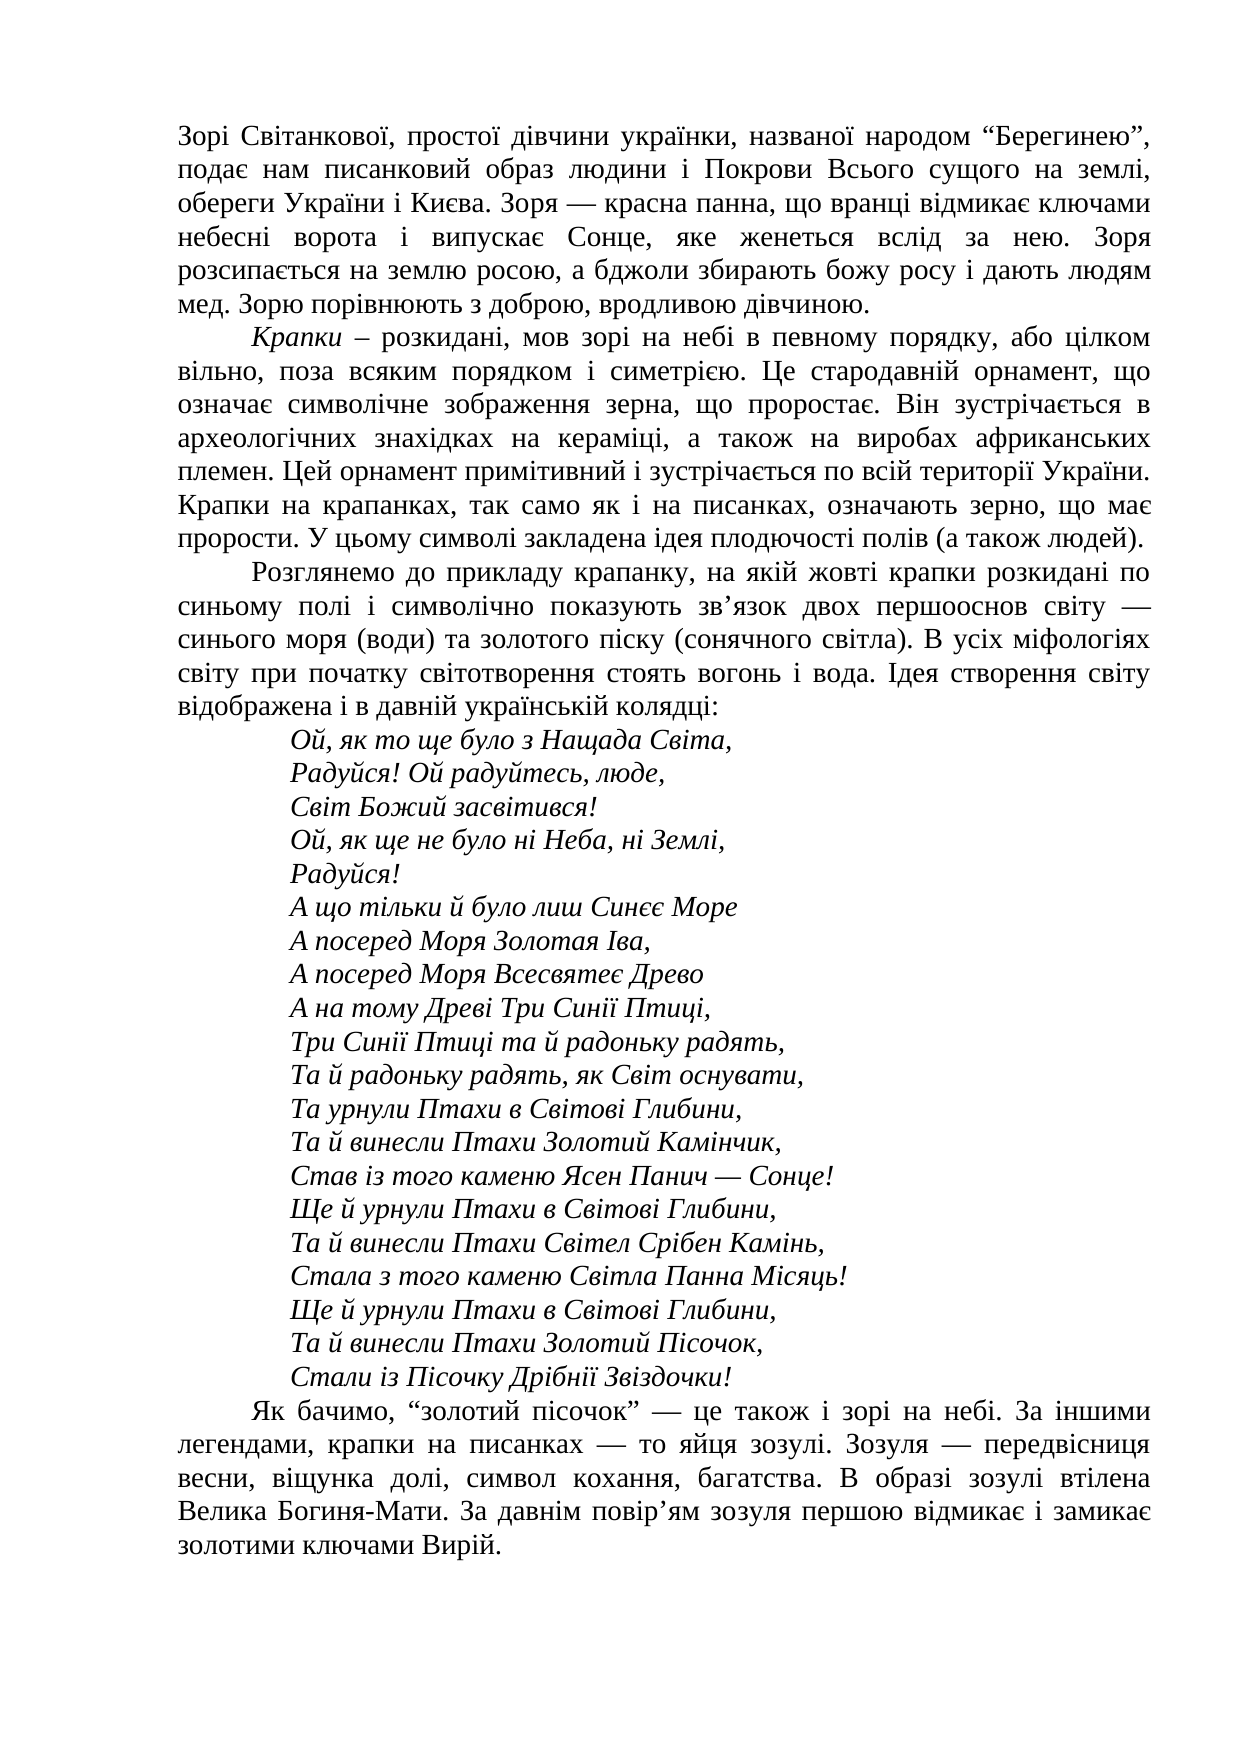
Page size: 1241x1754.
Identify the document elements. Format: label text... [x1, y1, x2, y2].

text А посеред Моря Всесвятеє Древо [290, 957, 1152, 990]
text Стали із Пісочку Дрібнії Звіздочки! [290, 1359, 1152, 1393]
text Ще й урнули Птахи в Світові Глибини, [290, 1191, 1152, 1225]
text Та урнули Птахи в Світові Глибини, [290, 1091, 1152, 1124]
text Радуйся! Ой радуйтесь, люде, [290, 755, 1152, 789]
text А що тільки й було лиш Синєє Море [290, 889, 1152, 923]
text Розглянемо до прикладу крапанку, на якій жовті крапки розкидані по синьому полі і символічно показують зв’язок двох першооснов світу — синього моря (води) та золотого піску (сонячного світла). В усіх міфологіях світу при початку світотворення стоять вогонь і вода. Ідея створення світу відображена і в давній українській колядці: [177, 554, 1152, 722]
text Та й радоньку радять, як Світ оснувати, [290, 1057, 1152, 1091]
text А на тому Древі Три Синії Птиці, [290, 990, 1152, 1024]
text Світ Божий засвітився! [290, 789, 1152, 822]
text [177, 118, 1152, 319]
text Як бачимо, “золотий пісочок” — це також і зорі на небі. За іншими легендами, крапки на писанках — то яйця зозулі. Зозуля — передвісниця весни, віщунка долі, символ кохання, багатства. В образі зозулі втілена Велика Богиня-Мати. За давнім повір’ям зозуля першою відмикає і замикає золотими ключами Вирій. [177, 1393, 1152, 1560]
text Крапки – розкидані, мов зорі на небі в певному порядку, або цілком вільно, поза всяким порядком і симетрією. Це стародавній орнамент, що означає символічне зображення зерна, що проростає. Він зустрічається в археологічних знахідках на кераміці, а також на виробах африканських племен. Цей орнамент примітивний і зустрічається по всій території України. Крапки на крапанках, так само як і на писанках, означають зерно, що має прорости. У цьому символі закладена ідея плодючості полів (а також людей). [177, 319, 1152, 554]
text Ой, як то ще було з Нащада Світа, [290, 722, 1152, 755]
text Ще й урнули Птахи в Світові Глибини, [290, 1292, 1152, 1326]
text Та й винесли Птахи Світел Срібен Камінь, [290, 1225, 1152, 1258]
text Та й винесли Птахи Золотий Пісочок, [290, 1326, 1152, 1359]
text Став із того каменю Ясен Панич — Сонце! [290, 1158, 1152, 1191]
text Та й винесли Птахи Золотий Камінчик, [290, 1124, 1152, 1158]
text Радуйся! [290, 856, 1152, 889]
text А посеред Моря Золотая Іва, [290, 923, 1152, 957]
text Стала з того каменю Світла Панна Місяць! [290, 1258, 1152, 1292]
text Ой, як ще не було ні Неба, ні Землі, [290, 822, 1152, 856]
text Три Синії Птиці та й радоньку радять, [290, 1024, 1152, 1057]
